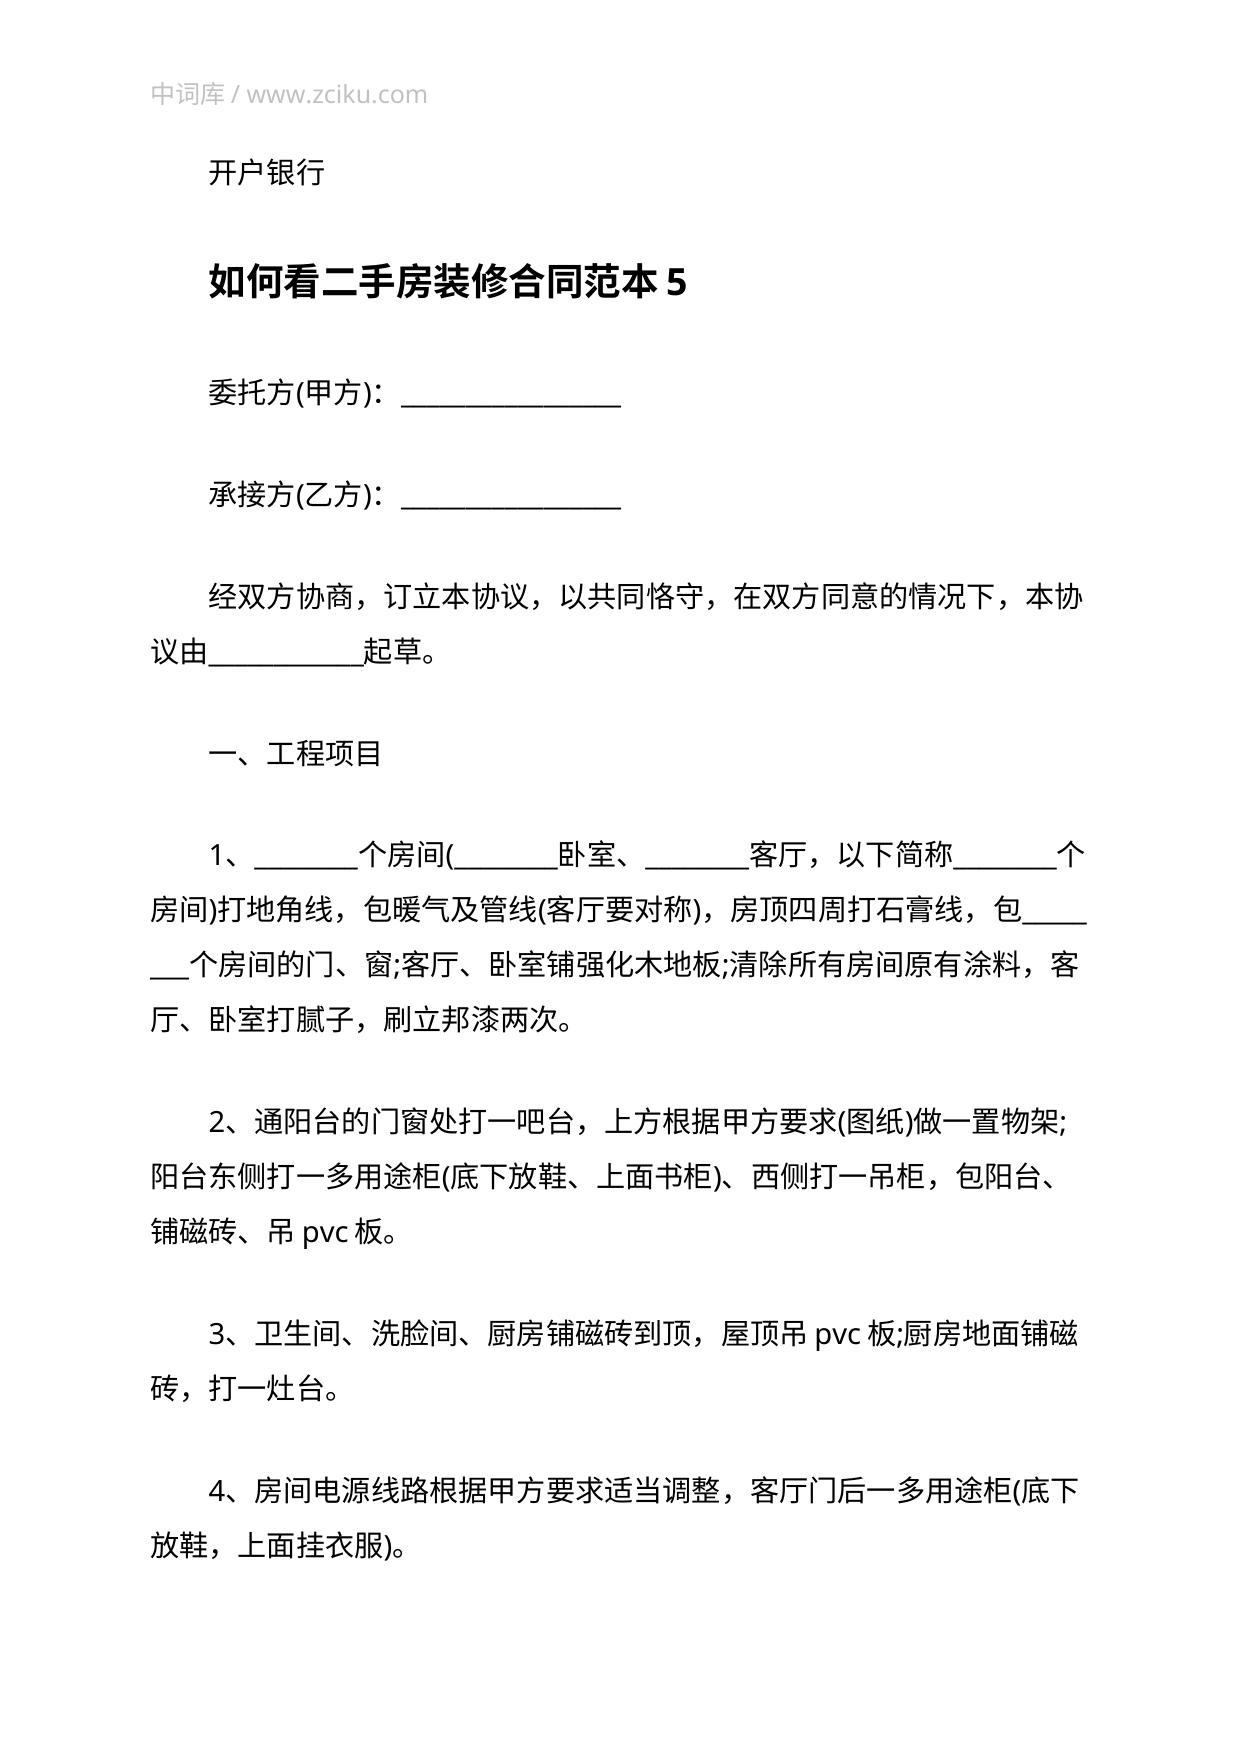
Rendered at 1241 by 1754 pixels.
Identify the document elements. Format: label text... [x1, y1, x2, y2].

text 承接方(乙方)：_________________ [150, 471, 1090, 514]
text 如何看二手房装修合同范本5 [150, 252, 1090, 306]
text 委托方(甲方)：_________________ [150, 369, 1090, 412]
text 3、卫生间、洗脸间、厨房铺磁砖到顶，屋顶吊pvc板;厨房地面铺磁砖，打一灶台。 [150, 1311, 1090, 1408]
text 2、通阳台的门窗处打一吧台，上方根据甲方要求(图纸)做一置物架;阳台东侧打一多用途柜(底下放鞋、上面书柜)、西侧打一吊柜，包阳台、铺磁砖、吊pvc板。 [150, 1099, 1090, 1251]
text 1、________个房间(________卧室、________客厅，以下简称________个房间)打地角线，包暖气及管线(客厅要对称)，房顶四周打石膏线，包________个房间的门、窗;客厅、卧室铺强化木地板;清除所有房间原有涂料，客厅、卧室打腻子，刷立邦漆两次。 [150, 832, 1090, 1039]
text 4、房间电源线路根据甲方要求适当调整，客厅门后一多用途柜(底下放鞋，上面挂衣服)。 [150, 1467, 1090, 1565]
text 经双方协商，订立本协议，以共同恪守，在双方同意的情况下，本协议由____________起草。 [150, 573, 1090, 671]
text 一、工程项目 [150, 730, 1090, 772]
text 开户银行 [150, 150, 1090, 192]
